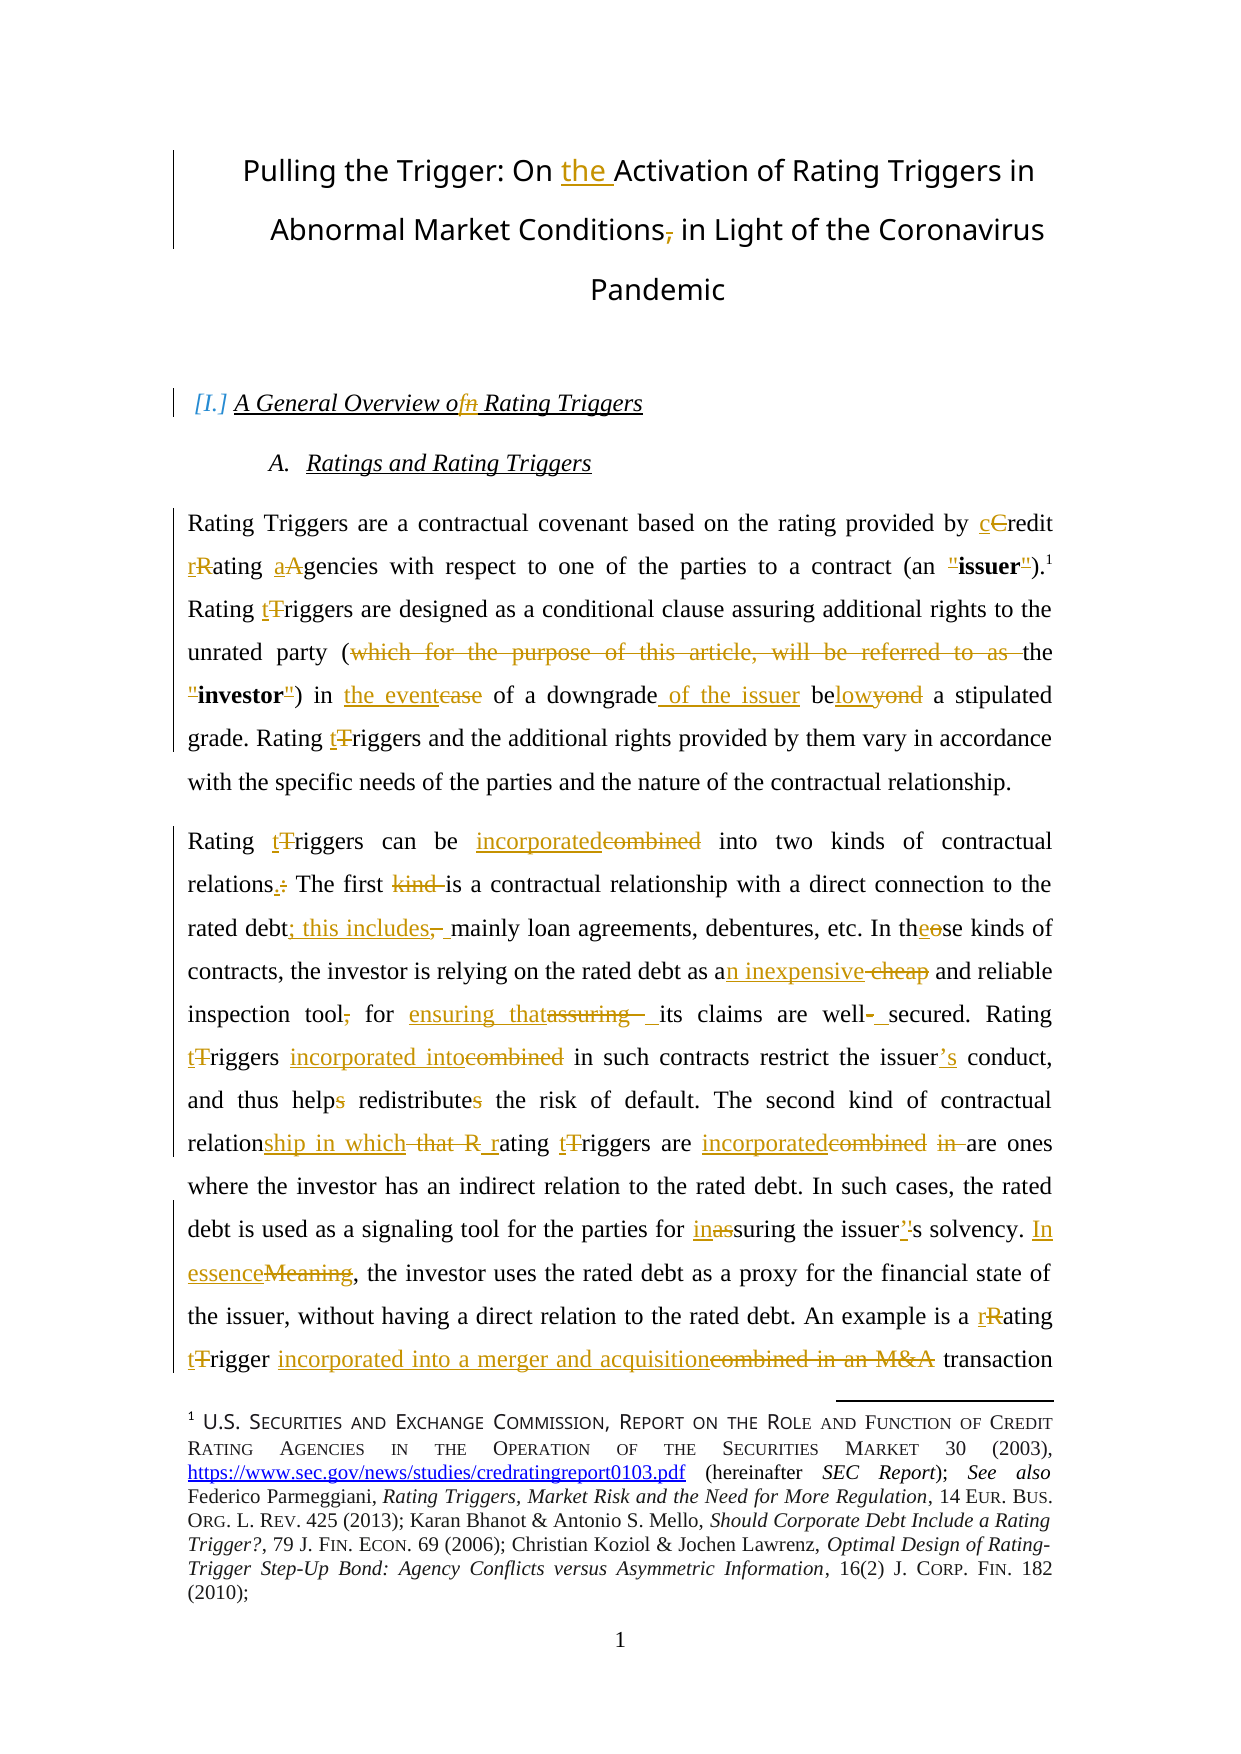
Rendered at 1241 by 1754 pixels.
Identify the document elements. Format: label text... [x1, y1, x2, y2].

subtitle A General Overview o Rating Triggers [194, 388, 1053, 417]
subtitle Ratings and Rating Triggers [269, 448, 1053, 477]
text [187, 826, 1053, 1373]
text Rating Triggers are a contractual covenant based on the rating provided by redit ating gencies with respect to one of the parties to a contract (an issuer). Rating riggers are designed as a conditional clause assuring additional rights to the unrated party (the investor) in of a downgrade be a stipulated grade. Rating riggers and the additional rights provided by them vary in accordance with the specific needs of the parties and the nature of the contractual relationship. [187, 508, 1053, 795]
text Pulling the Trigger: On Activation of Rating Triggers in Abnormal Market Conditions in Light of the Coronavirus Pandemic [225, 150, 1053, 309]
